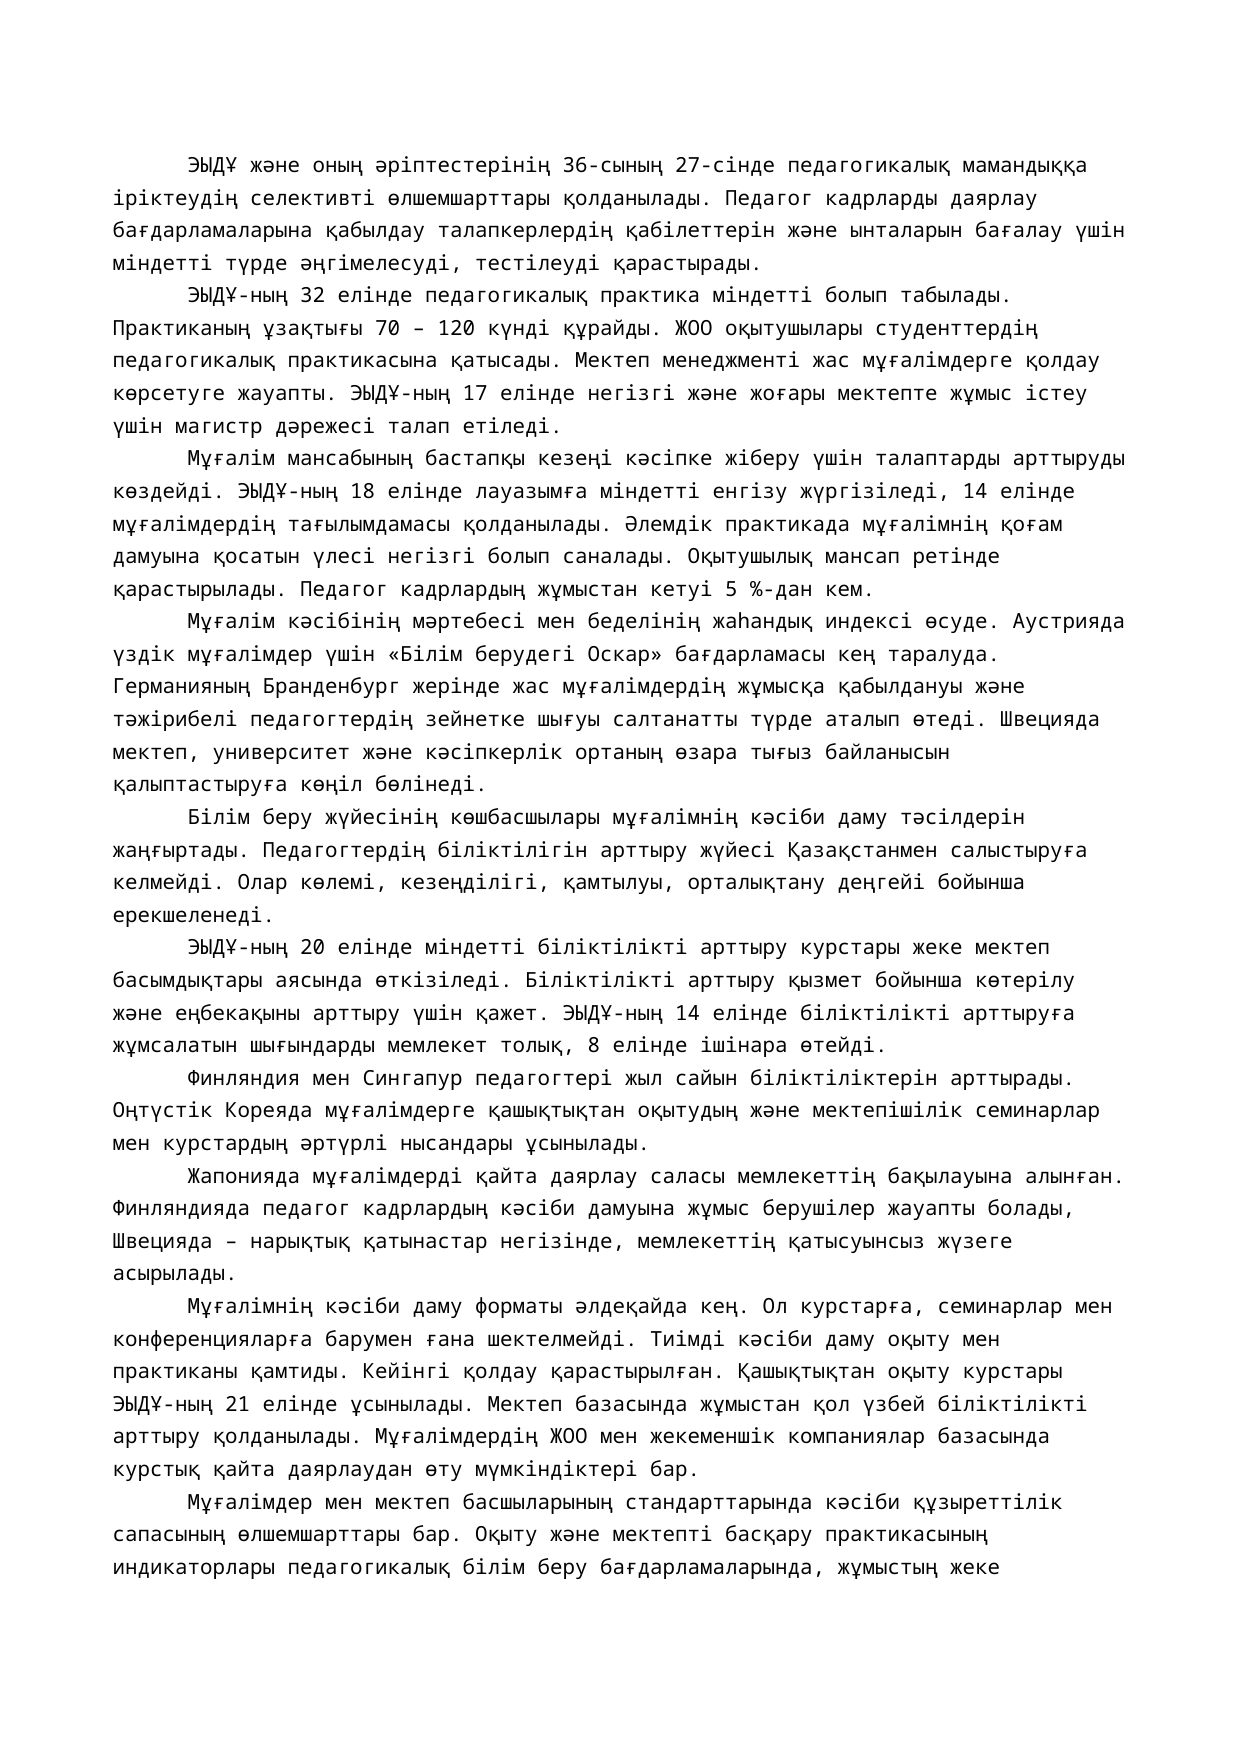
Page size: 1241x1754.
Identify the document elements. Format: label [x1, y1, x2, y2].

text [112, 150, 1128, 1580]
